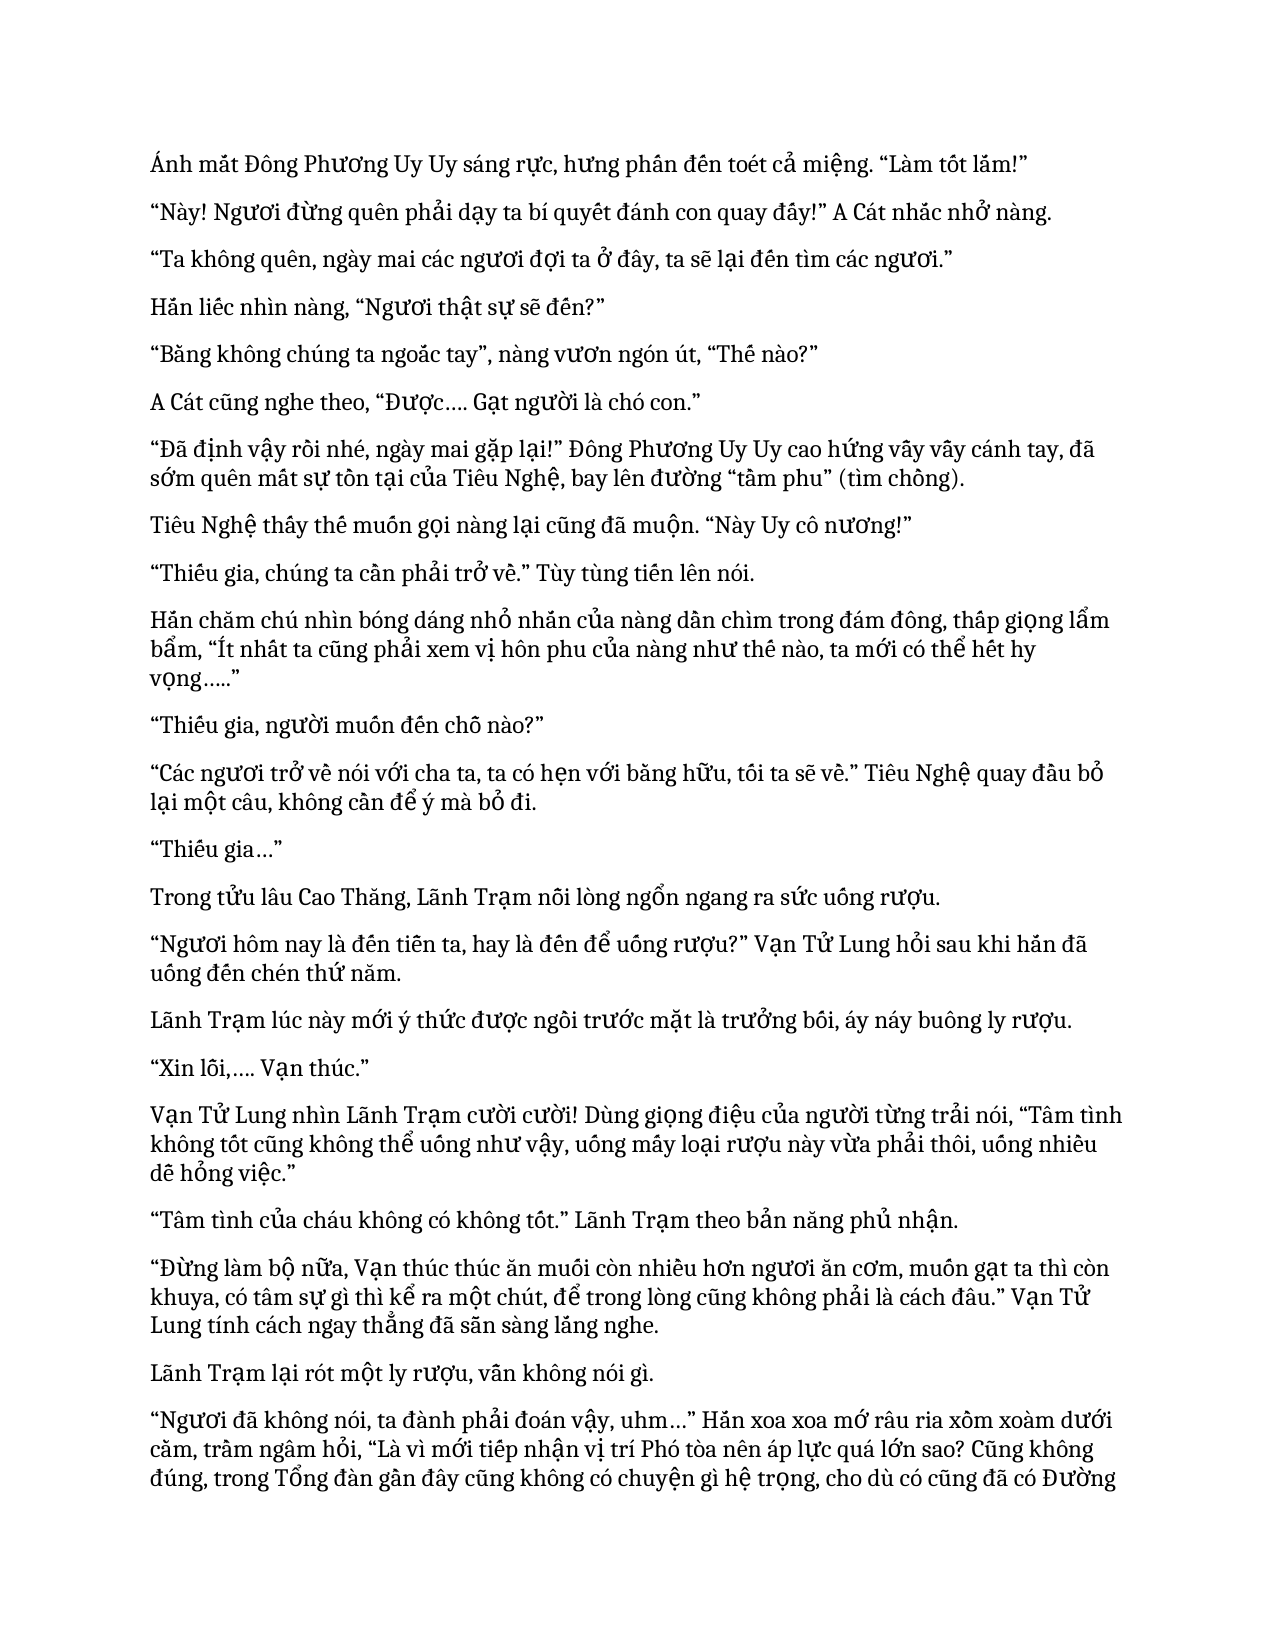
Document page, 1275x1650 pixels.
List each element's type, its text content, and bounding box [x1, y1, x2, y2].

text Vạn Tử Lung nhìn Lãnh Trạm cười cười! Dùng giọng điệu của người từng trải nói, “Tâm tình không tốt cũng không thể uống như vậy, uống mấy loại rượu này vừa phải thôi, uống nhiều dễ hỏng việc.” [150, 1101, 1125, 1187]
text Lãnh Trạm lúc này mới ý thức được ngồi trước mặt là trưởng bối, áy náy buông ly rượu. [150, 1006, 1125, 1035]
text A Cát cũng nghe theo, “Được…. Gạt người là chó con.” [150, 387, 1125, 416]
text “Đã định vậy rồi nhé, ngày mai gặp lại!” Đông Phương Uy Uy cao hứng vẫy vẫy cánh tay, đã sớm quên mất sự tồn tại của Tiêu Nghệ, bay lên đường “tầm phu” (tìm chồng). [150, 435, 1125, 492]
text “Này! Ngươi đừng quên phải dạy ta bí quyết đánh con quay đấy!” A Cát nhắc nhở nàng. [150, 197, 1125, 226]
text “Các ngươi trở về nói với cha ta, ta có hẹn với bằng hữu, tối ta sẽ về.” Tiêu Nghệ quay đầu bỏ lại một câu, không cần để ý mà bỏ đi. [150, 759, 1125, 816]
text Trong tửu lâu Cao Thăng, Lãnh Trạm nỗi lòng ngổn ngang ra sức uống rượu. [150, 882, 1125, 911]
text “Ngươi hôm nay là đến tiễn ta, hay là đến để uống rượu?” Vạn Tử Lung hỏi sau khi hắn đã uống đến chén thứ năm. [150, 930, 1125, 987]
text “Thiếu gia…” [150, 835, 1125, 864]
text Lãnh Trạm lại rót một ly rượu, vẫn không nói gì. [150, 1359, 1125, 1387]
text Hắn liếc nhìn nàng, “Ngươi thật sự sẽ đến?” [150, 292, 1125, 321]
text “Thiếu gia, người muốn đến chỗ nào?” [150, 711, 1125, 740]
text “Bằng không chúng ta ngoắc tay”, nàng vươn ngón út, “Thế nào?” [150, 340, 1125, 369]
text “Ta không quên, ngày mai các ngươi đợi ta ở đây, ta sẽ lại đến tìm các ngươi.” [150, 245, 1125, 274]
text Hắn chăm chú nhìn bóng dáng nhỏ nhắn của nàng dần chìm trong đám đông, thấp giọng lẩm bẩm, “Ít nhất ta cũng phải xem vị hôn phu của nàng như thế nào, ta mới có thể hết hy vọng…..” [150, 606, 1125, 692]
text Ánh mắt Đông Phương Uy Uy sáng rực, hưng phấn đến toét cả miệng. “Làm tốt lắm!” [150, 150, 1125, 179]
text Tiêu Nghệ thấy thế muốn gọi nàng lại cũng đã muộn. “Này Uy cô nương!” [150, 511, 1125, 540]
text “Đừng làm bộ nữa, Vạn thúc thúc ăn muối còn nhiều hơn ngươi ăn cơm, muốn gạt ta thì còn khuya, có tâm sự gì thì kể ra một chút, để trong lòng cũng không phải là cách đâu.” Vạn Tử Lung tính cách ngay thẳng đã sẵn sàng lắng nghe. [150, 1254, 1125, 1340]
text “Thiếu gia, chúng ta cần phải trở về.” Tùy tùng tiến lên nói. [150, 559, 1125, 587]
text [150, 1406, 1125, 1492]
text “Tâm tình của cháu không có không tốt.” Lãnh Trạm theo bản năng phủ nhận. [150, 1206, 1125, 1235]
text “Xin lỗi,…. Vạn thúc.” [150, 1054, 1125, 1082]
